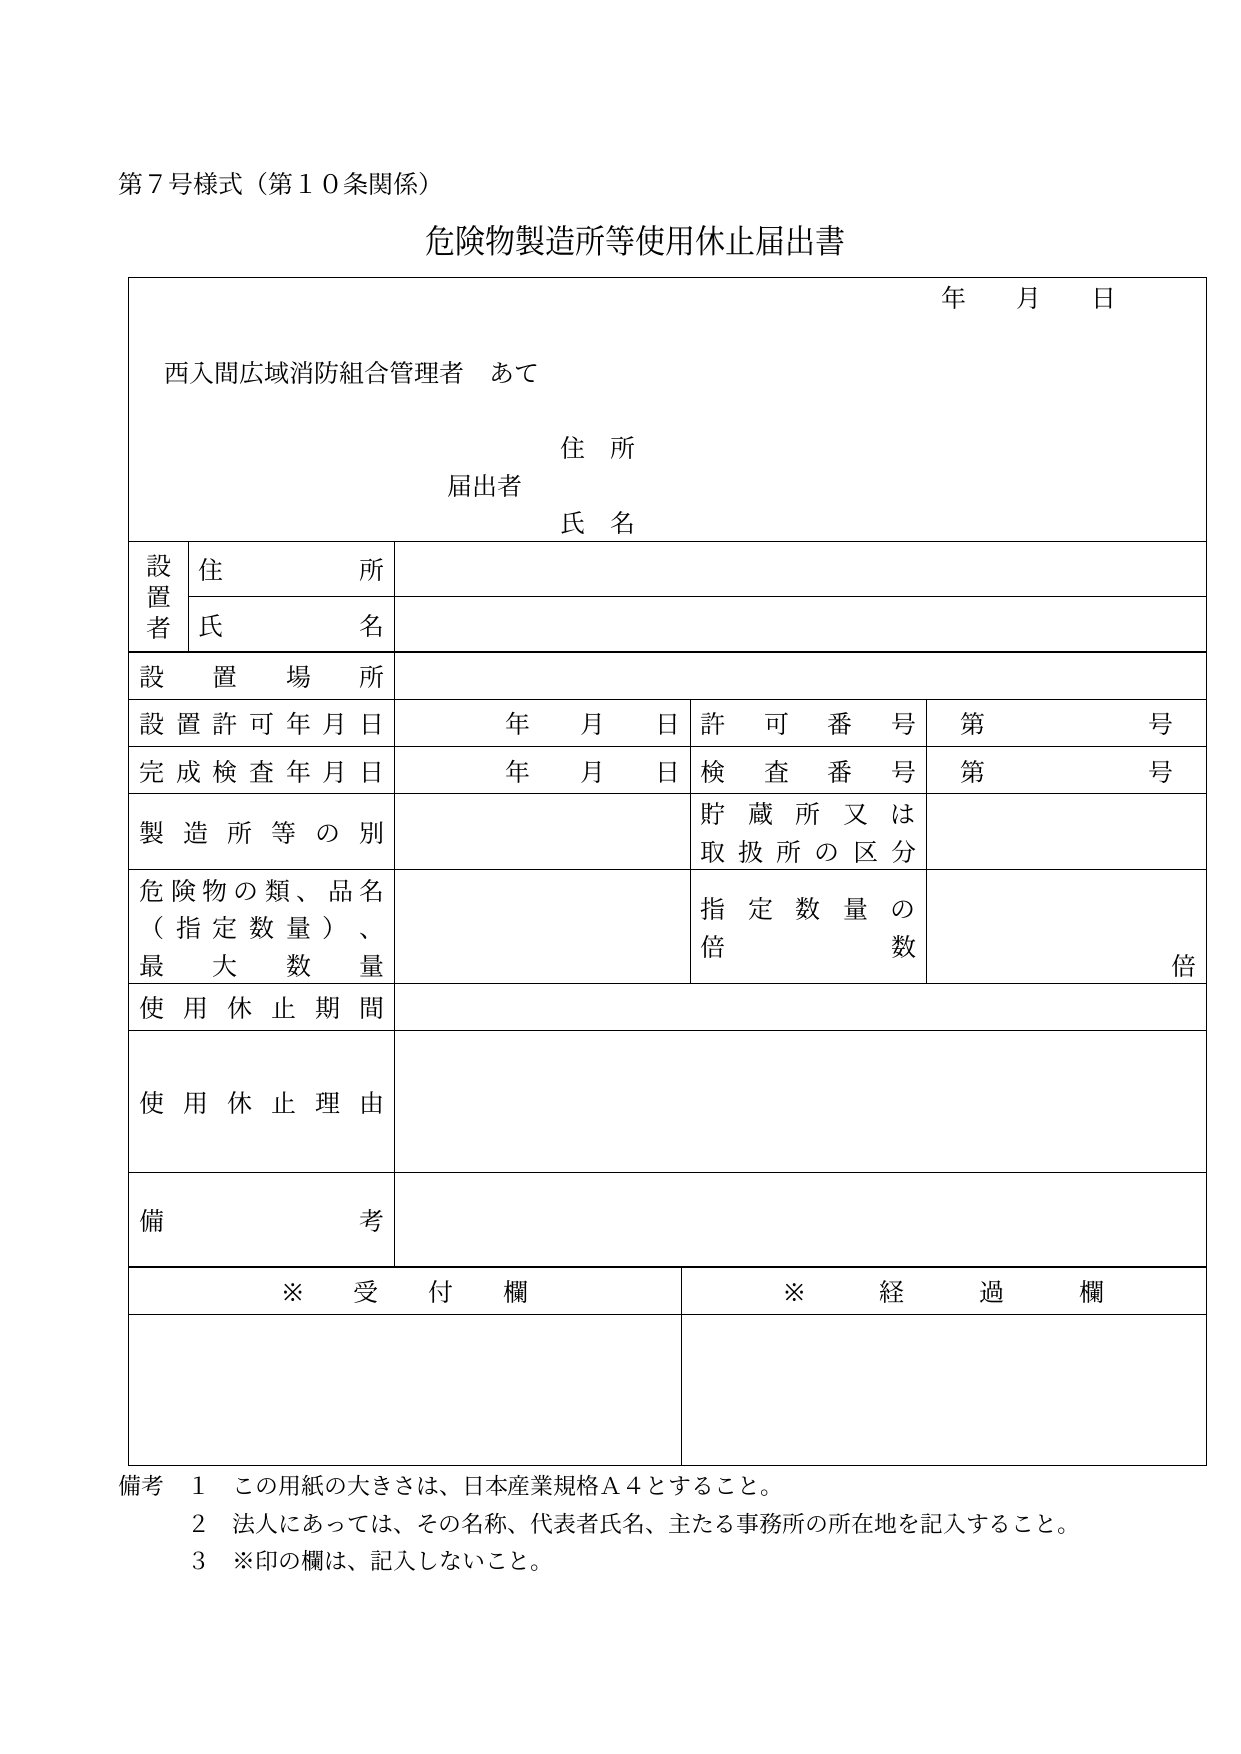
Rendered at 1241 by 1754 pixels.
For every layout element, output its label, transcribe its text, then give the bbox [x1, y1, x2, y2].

table_cell 倍 [927, 870, 1206, 983]
table_cell 危険物の類、品名 （指定数量）、 最大数量 [129, 870, 394, 983]
table_cell [395, 1031, 1206, 1172]
table_cell 氏名 [189, 597, 394, 651]
table_cell [395, 542, 1206, 596]
table_cell [395, 984, 1206, 1030]
text 危険物製造所等使用休止届出書 [118, 202, 1152, 277]
table_cell 第 号 [927, 700, 1206, 746]
table_cell 設置者 [129, 542, 188, 651]
table_cell 備考 [129, 1173, 394, 1266]
table_cell 住所 [189, 542, 394, 596]
table_cell [395, 653, 1206, 699]
table_cell 年 月 日 [395, 747, 690, 793]
table_cell 第 号 [927, 747, 1206, 793]
table_cell 許可番号 [691, 700, 926, 746]
table_header 年 月 日 西入間広域消防組合管理者 あて 住 所 届出者 氏 名 [129, 278, 1206, 541]
table_cell 検査番号 [691, 747, 926, 793]
table_cell 貯蔵所又は 取扱所の区分 [691, 794, 926, 869]
table_cell 完成検査年月日 [129, 747, 394, 793]
table_cell [395, 870, 690, 983]
table_cell [129, 1315, 681, 1465]
text 備考 １ この用紙の大きさは、日本産業規格Ａ４とすること。 [118, 1466, 1152, 1503]
text ３ ※印の欄は、記入しないこと。 [118, 1541, 1152, 1578]
text 第７号様式（第１０条関係） [118, 164, 1152, 202]
table_cell [927, 794, 1206, 869]
table_cell [395, 1173, 1206, 1266]
table_cell [395, 597, 1206, 651]
table_cell 使用休止期間 [129, 984, 394, 1030]
table_cell 設置許可年月日 [129, 700, 394, 746]
text ２ 法人にあっては、その名称、代表者氏名、主たる事務所の所在地を記入すること｡ [118, 1503, 1152, 1541]
table_cell [682, 1315, 1206, 1465]
table_cell ※ 経 過 欄 [682, 1268, 1206, 1314]
table_cell 製造所等の別 [129, 794, 394, 869]
table_cell ※ 受 付 欄 [129, 1268, 681, 1314]
table_cell 年 月 日 [395, 700, 690, 746]
table_cell 設置場所 [129, 653, 394, 699]
table_cell 指定数量の 倍数 [691, 870, 926, 983]
table_cell [395, 794, 690, 869]
table_cell 使用休止理由 [129, 1031, 394, 1172]
